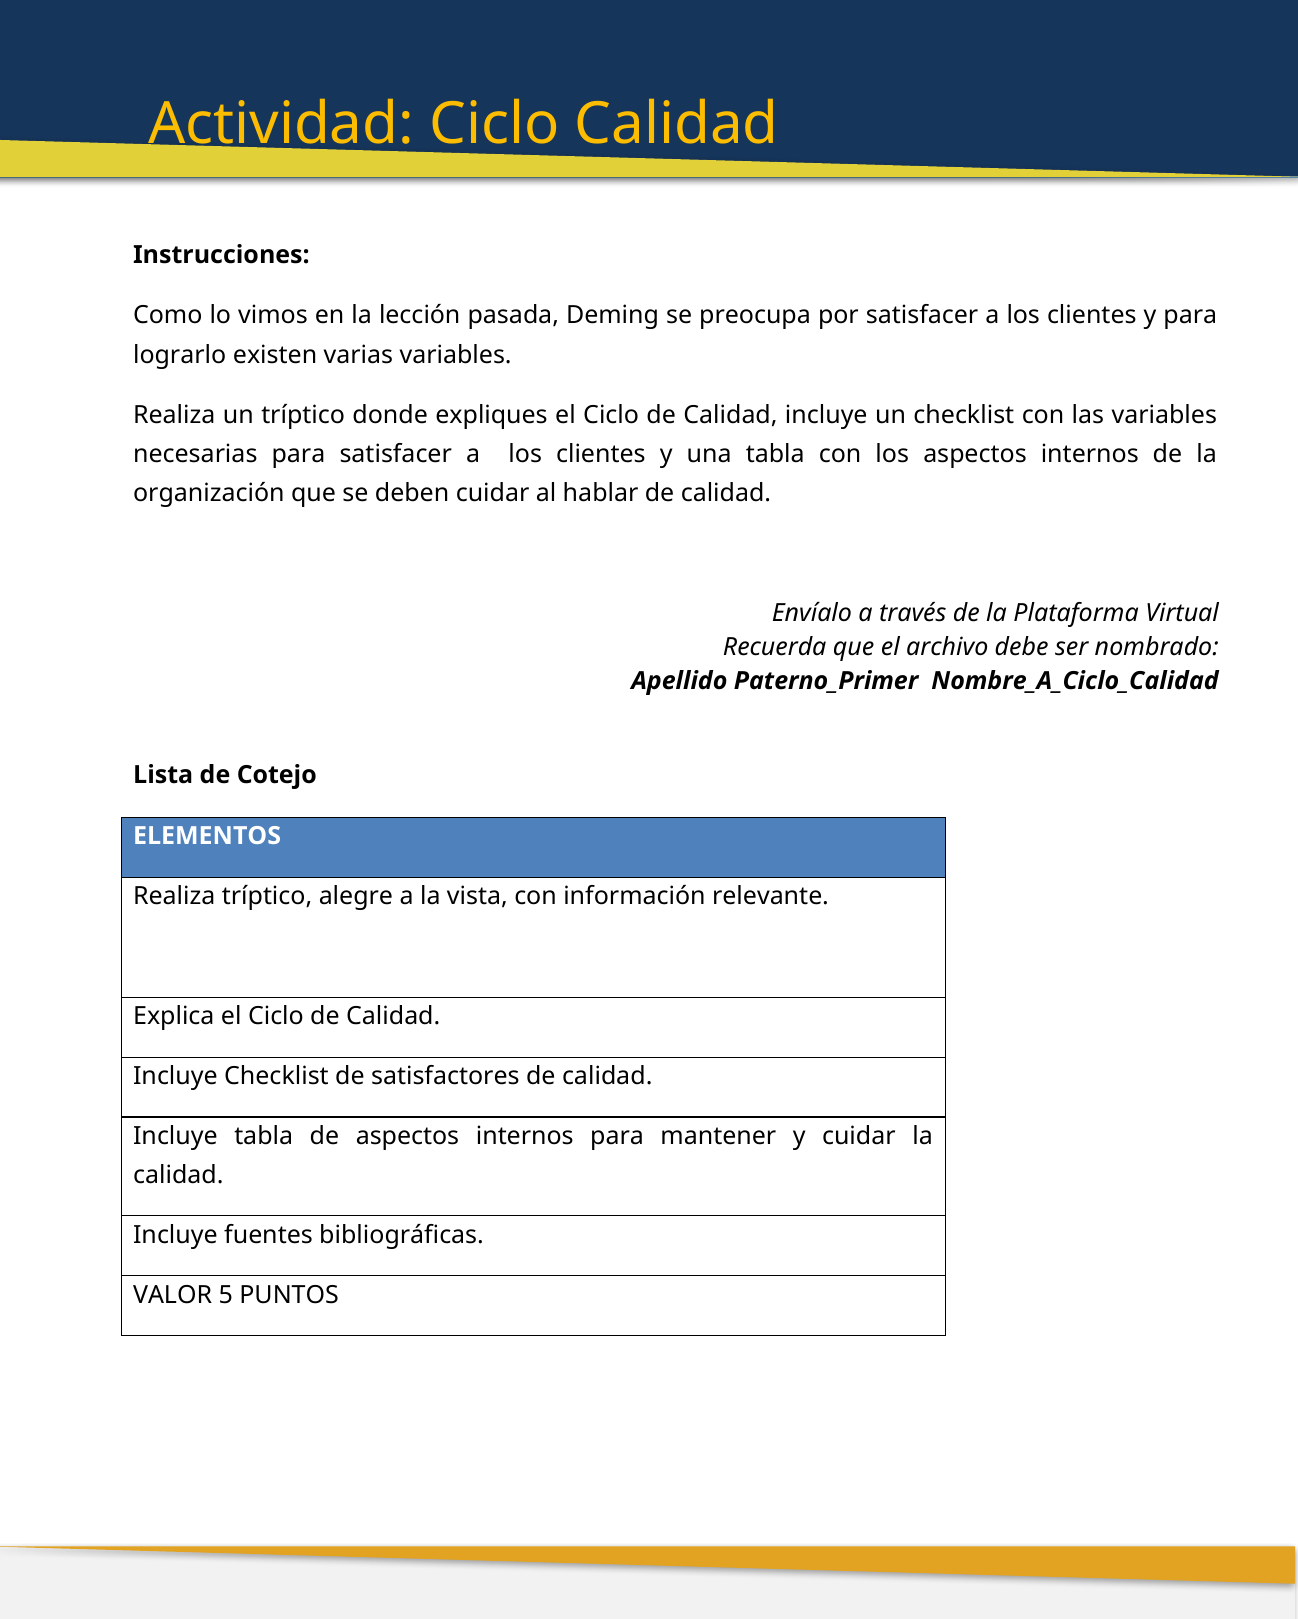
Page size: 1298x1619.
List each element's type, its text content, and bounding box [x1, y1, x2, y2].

table_header ELEMENTOS [122, 818, 945, 877]
text Apellido Paterno_Primer Nombre_A_Ciclo_Calidad [133, 663, 1219, 697]
table_cell VALOR 5 PUNTOS [122, 1276, 945, 1335]
text Instrucciones: [133, 237, 1219, 271]
text Realiza un tríptico donde expliques el Ciclo de Calidad, incluye un checklist con las variables necesarias para satisfacer a los clientes y una tabla con los aspectos internos de la organización que se deben cuidar al hablar de calidad. [133, 396, 1219, 509]
text Envíalo a través de la Plataforma Virtual [133, 595, 1219, 629]
table_cell Incluye Checklist de satisfactores de calidad. [122, 1058, 945, 1116]
table_cell Explica el Ciclo de Calidad. [122, 998, 945, 1057]
table_cell Incluye fuentes bibliográficas. [122, 1216, 945, 1275]
table_cell Incluye tabla de aspectos internos para mantener y cuidar la calidad. [122, 1118, 945, 1215]
text Como lo vimos en la lección pasada, Deming se preocupa por satisfacer a los clientes y para lograrlo existen varias variables. [133, 297, 1219, 370]
text Lista de Cotejo [133, 757, 1219, 791]
table_cell Realiza tríptico, alegre a la vista, con información relevante. [122, 878, 945, 997]
text Recuerda que el archivo debe ser nombrado: [133, 629, 1219, 663]
